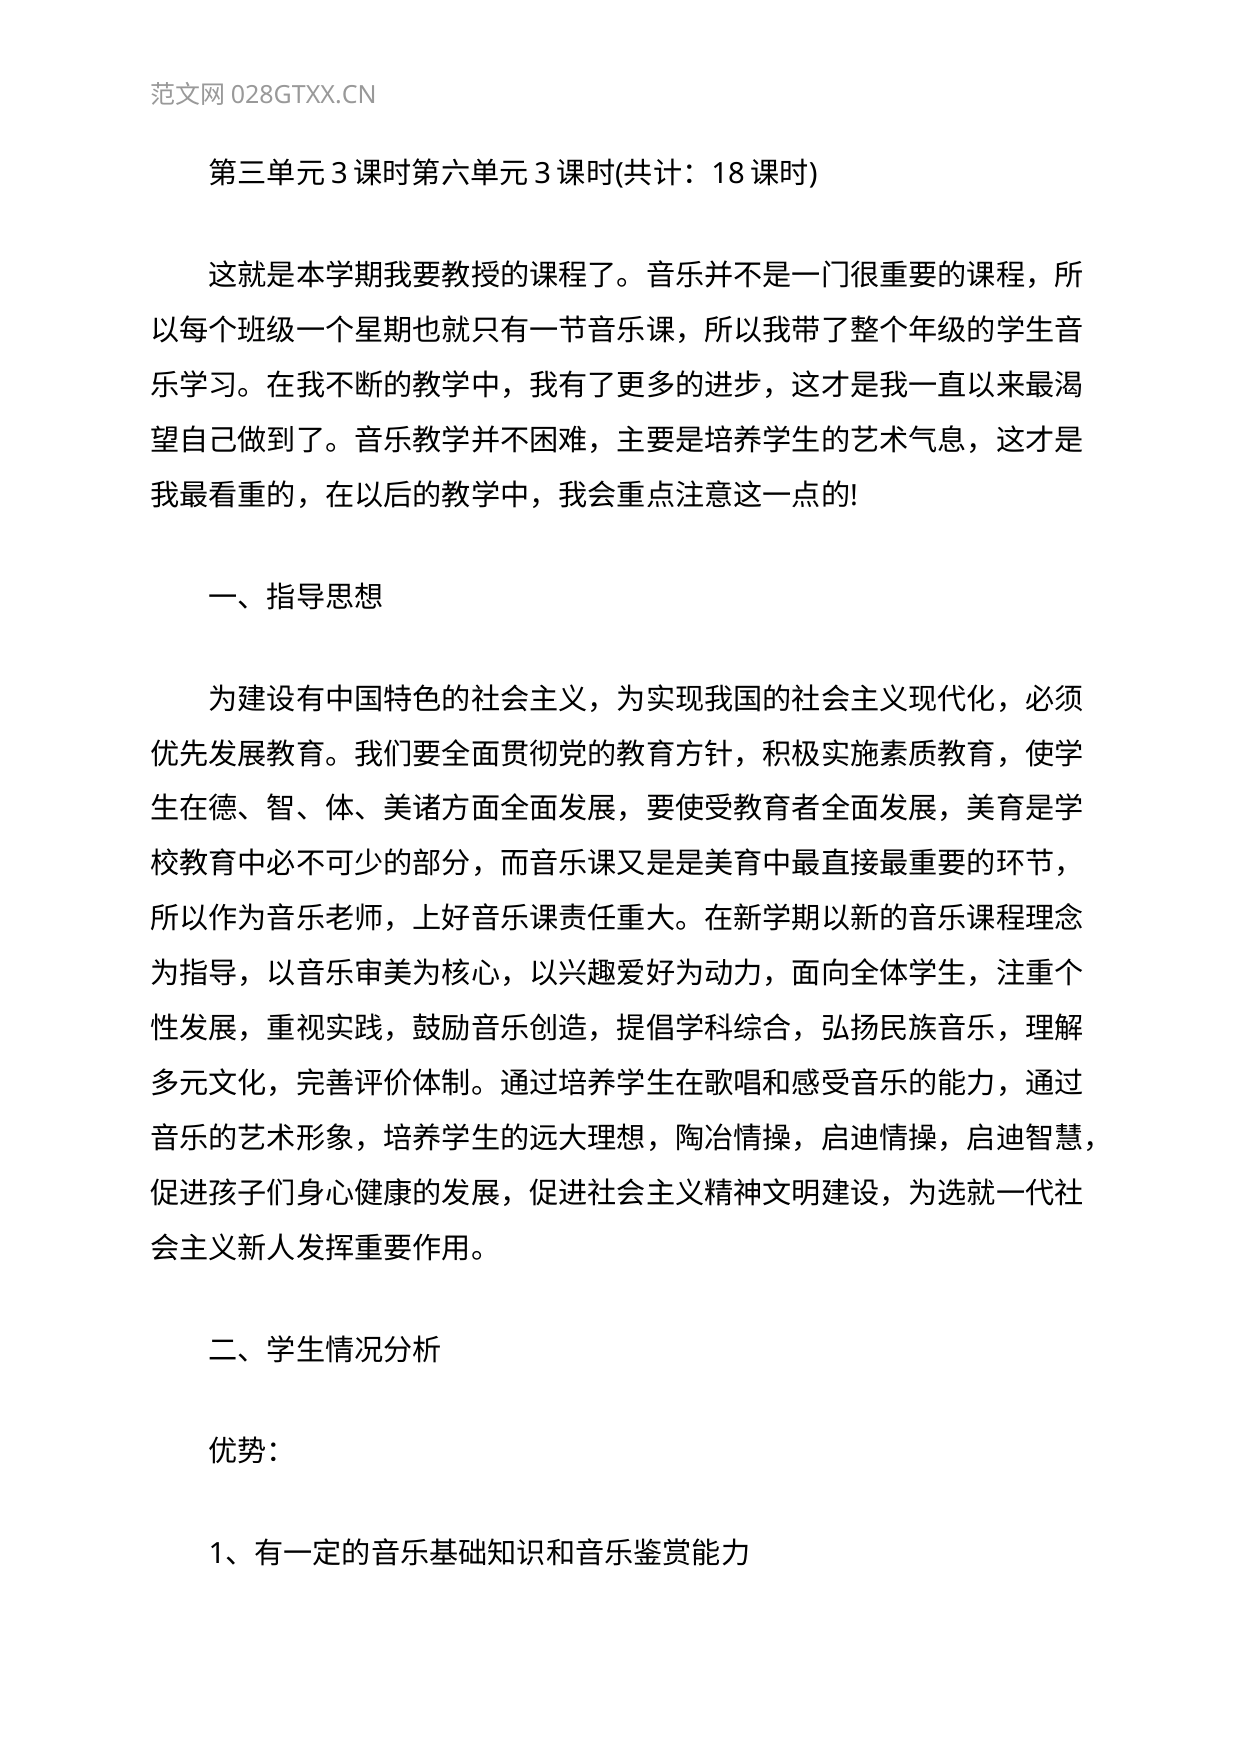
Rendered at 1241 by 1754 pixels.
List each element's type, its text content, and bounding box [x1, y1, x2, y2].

text 二、学生情况分析 [150, 1326, 1090, 1368]
text 为建设有中国特色的社会主义，为实现我国的社会主义现代化，必须优先发展教育。我们要全面贯彻党的教育方针，积极实施素质教育，使学生在德、智、体、美诸方面全面发展，要使受教育者全面发展，美育是学校教育中必不可少的部分，而音乐课又是是美育中最直接最重要的环节，所以作为音乐老师，上好音乐课责任重大。在新学期以新的音乐课程理念为指导，以音乐审美为核心，以兴趣爱好为动力，面向全体学生，注重个性发展，重视实践，鼓励音乐创造，提倡学科综合，弘扬民族音乐，理解多元文化，完善评价体制。通过培养学生在歌唱和感受音乐的能力，通过音乐的艺术形象，培养学生的远大理想，陶冶情操，启迪情操，启迪智慧，促进孩子们身心健康的发展，促进社会主义精神文明建设，为选就一代社会主义新人发挥重要作用。 [150, 675, 1090, 1267]
text 第三单元3课时第六单元3课时(共计：18课时) [150, 150, 1090, 192]
text 这就是本学期我要教授的课程了。音乐并不是一门很重要的课程，所以每个班级一个星期也就只有一节音乐课，所以我带了整个年级的学生音乐学习。在我不断的教学中，我有了更多的进步，这才是我一直以来最渴望自己做到了。音乐教学并不困难，主要是培养学生的艺术气息，这才是我最看重的，在以后的教学中，我会重点注意这一点的! [150, 252, 1090, 514]
text 一、指导思想 [150, 573, 1090, 616]
text 1、有一定的音乐基础知识和音乐鉴赏能力 [150, 1529, 1090, 1572]
text 优势： [150, 1428, 1090, 1470]
